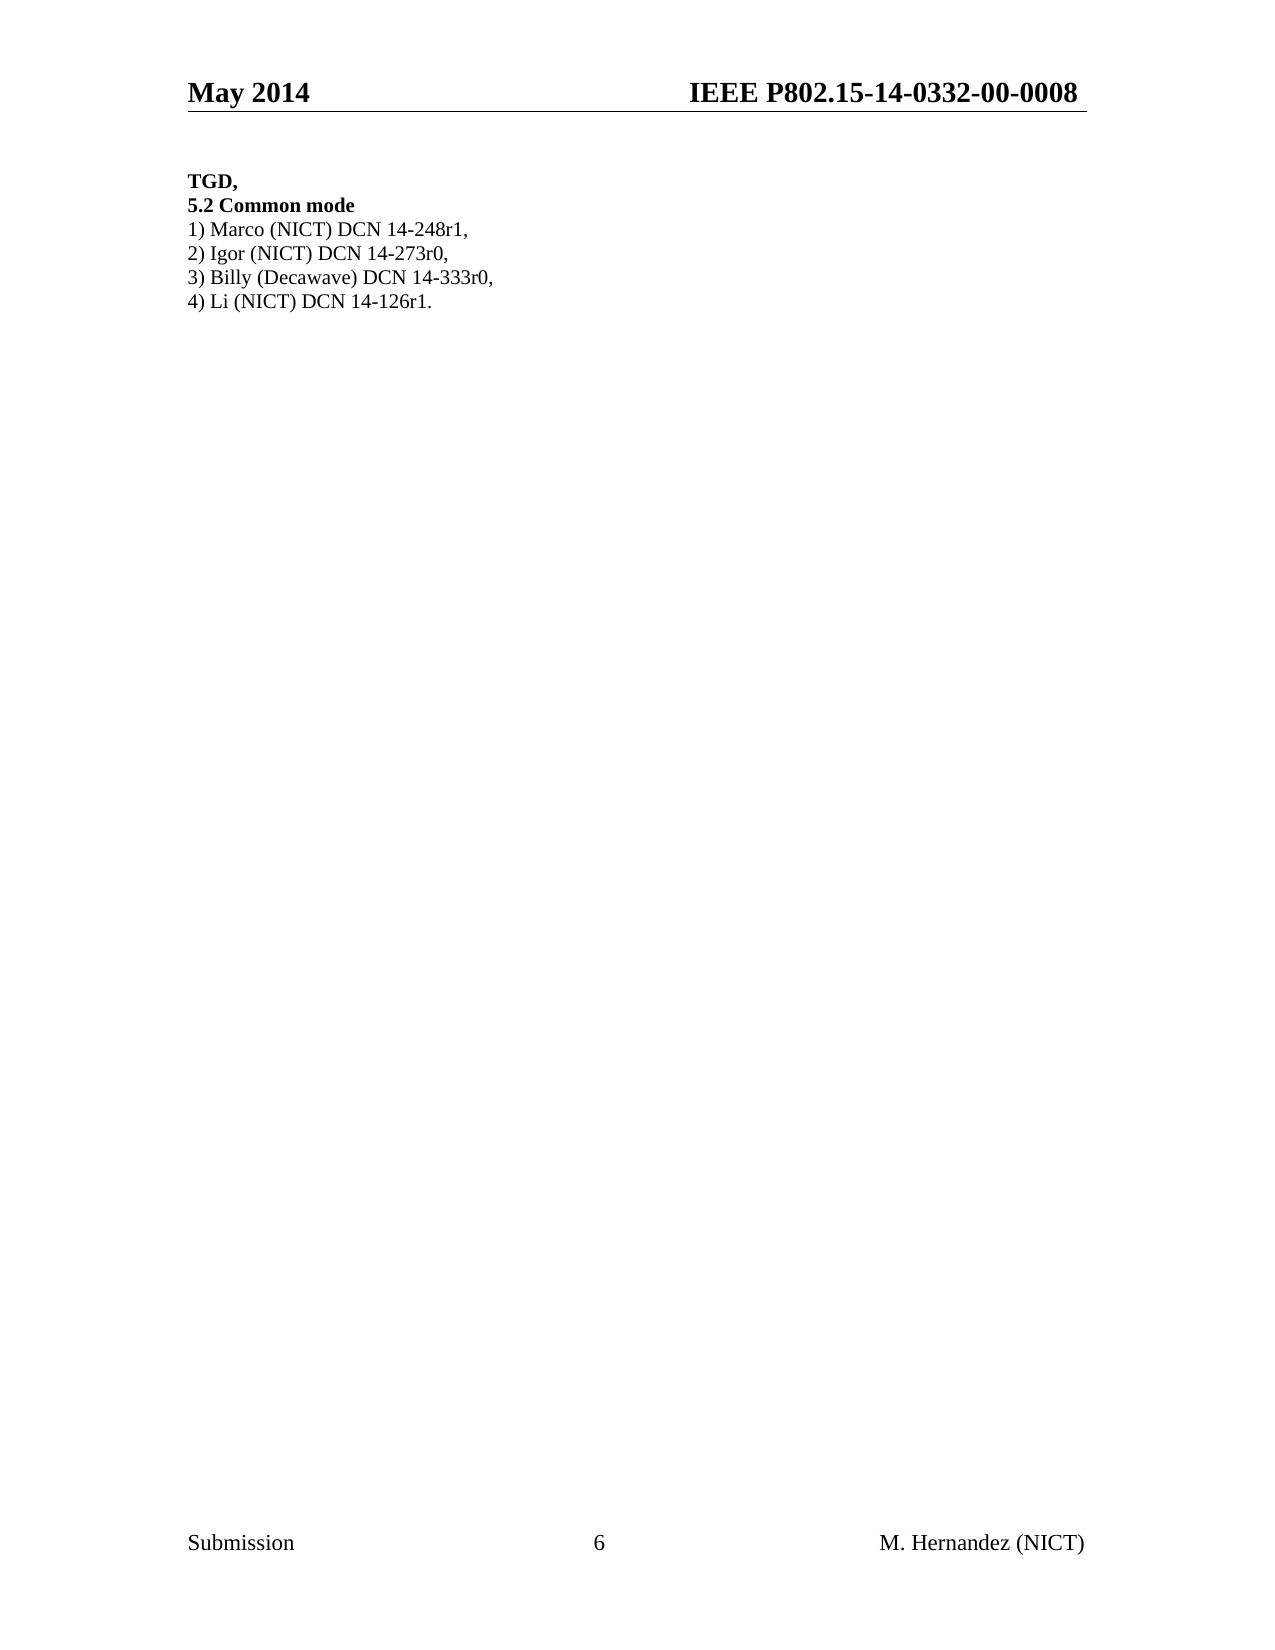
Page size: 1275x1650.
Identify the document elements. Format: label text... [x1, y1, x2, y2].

text 5.2 Common mode [187, 193, 1087, 217]
text 2) Igor (NICT) DCN 14-273r0, [187, 241, 1087, 265]
text 3) Billy (Decawave) DCN 14-333r0, [187, 265, 1087, 289]
text 4) Li (NICT) DCN 14-126r1. [187, 289, 1087, 313]
text TGD, [187, 169, 1087, 193]
text 1) Marco (NICT) DCN 14-248r1, [187, 217, 1087, 241]
